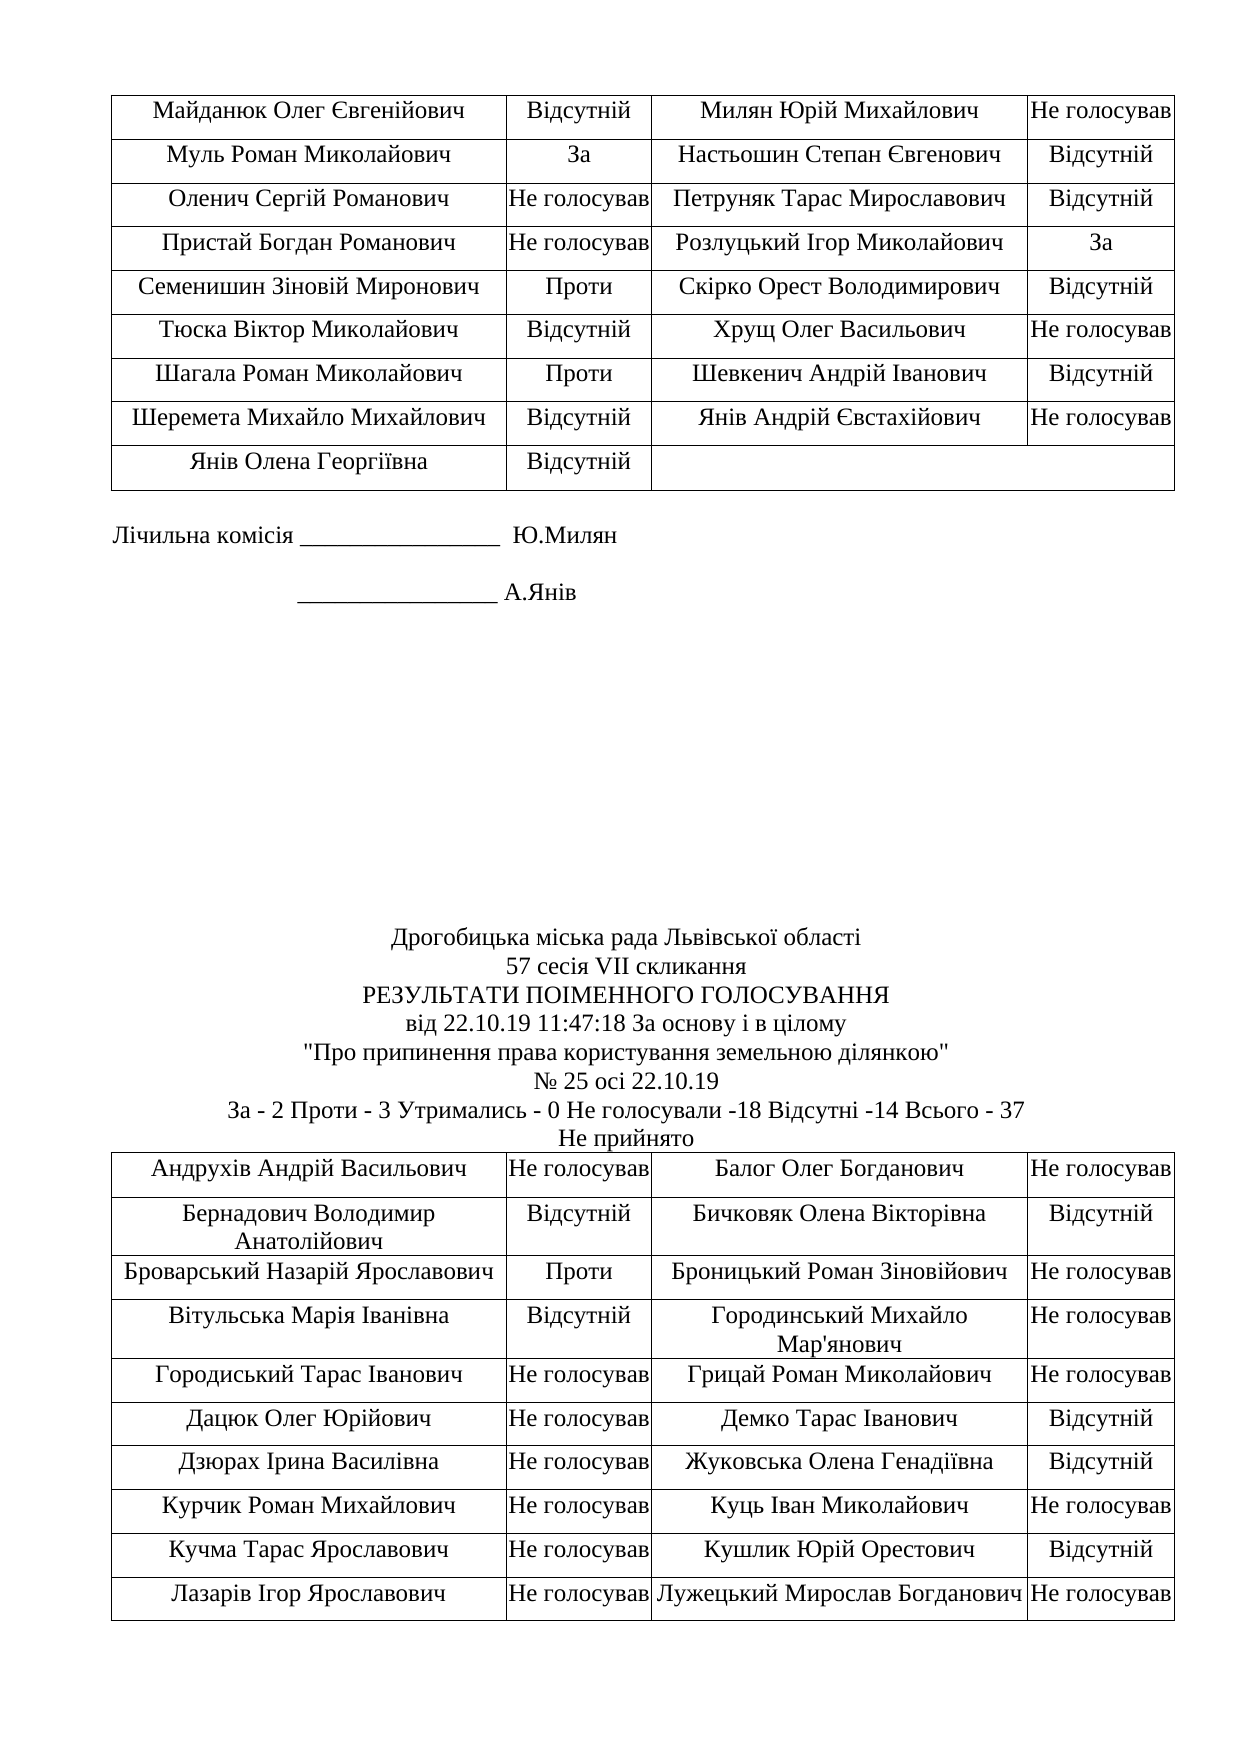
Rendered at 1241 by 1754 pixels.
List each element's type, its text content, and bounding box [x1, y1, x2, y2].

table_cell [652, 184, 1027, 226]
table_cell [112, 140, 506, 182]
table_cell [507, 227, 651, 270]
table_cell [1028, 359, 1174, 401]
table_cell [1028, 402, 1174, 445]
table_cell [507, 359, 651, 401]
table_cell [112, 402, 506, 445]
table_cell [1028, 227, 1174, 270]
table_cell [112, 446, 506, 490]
text 57 сесія VII скликання [112, 951, 1140, 980]
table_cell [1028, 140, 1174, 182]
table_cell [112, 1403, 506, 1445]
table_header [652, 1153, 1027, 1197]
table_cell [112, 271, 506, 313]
text РЕЗУЛЬТАТИ ПОІМЕННОГО ГОЛОСУВАННЯ [112, 980, 1140, 1008]
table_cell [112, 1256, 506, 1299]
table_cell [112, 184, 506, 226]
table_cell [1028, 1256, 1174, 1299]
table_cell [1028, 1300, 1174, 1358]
text "Про припинення права користування земельною ділянкою" [112, 1037, 1140, 1066]
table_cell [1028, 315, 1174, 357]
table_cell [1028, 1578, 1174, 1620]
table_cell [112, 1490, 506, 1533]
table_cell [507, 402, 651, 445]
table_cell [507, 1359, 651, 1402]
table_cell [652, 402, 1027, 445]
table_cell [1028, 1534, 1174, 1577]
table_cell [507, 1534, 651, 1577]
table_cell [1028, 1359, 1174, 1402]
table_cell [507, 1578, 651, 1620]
text Дрогобицька міська рада Львівської області [112, 922, 1140, 951]
text За - 2 Проти - 3 Утримались - 0 Не голосували -18 Відсутні -14 Всього - 37 [112, 1095, 1140, 1123]
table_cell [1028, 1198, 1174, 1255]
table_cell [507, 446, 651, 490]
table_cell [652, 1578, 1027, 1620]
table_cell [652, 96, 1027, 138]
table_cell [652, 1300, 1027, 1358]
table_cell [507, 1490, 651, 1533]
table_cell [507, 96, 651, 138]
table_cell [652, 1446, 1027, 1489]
text Не прийнято [112, 1123, 1140, 1152]
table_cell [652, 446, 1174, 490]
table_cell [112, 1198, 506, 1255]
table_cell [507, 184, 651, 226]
text від 22.10.19 11:47:18 За основу і в цілому [112, 1008, 1140, 1037]
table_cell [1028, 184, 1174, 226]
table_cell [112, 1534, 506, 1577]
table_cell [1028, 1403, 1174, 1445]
text Лічильна комісія ________________ Ю.Милян [112, 520, 1140, 548]
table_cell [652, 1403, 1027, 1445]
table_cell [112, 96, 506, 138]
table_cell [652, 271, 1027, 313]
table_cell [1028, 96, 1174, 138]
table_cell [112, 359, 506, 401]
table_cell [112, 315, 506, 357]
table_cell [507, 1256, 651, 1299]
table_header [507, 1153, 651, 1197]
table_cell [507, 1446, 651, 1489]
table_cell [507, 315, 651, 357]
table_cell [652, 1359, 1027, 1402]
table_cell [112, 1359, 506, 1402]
text № 25 осі 22.10.19 [112, 1066, 1140, 1095]
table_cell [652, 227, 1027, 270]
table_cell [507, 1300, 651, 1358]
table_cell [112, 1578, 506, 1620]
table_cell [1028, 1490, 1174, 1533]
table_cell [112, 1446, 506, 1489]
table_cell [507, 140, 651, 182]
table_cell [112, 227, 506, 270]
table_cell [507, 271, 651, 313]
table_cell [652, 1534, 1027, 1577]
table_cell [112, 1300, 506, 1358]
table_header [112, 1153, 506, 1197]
text ________________ А.Янів [112, 577, 1140, 606]
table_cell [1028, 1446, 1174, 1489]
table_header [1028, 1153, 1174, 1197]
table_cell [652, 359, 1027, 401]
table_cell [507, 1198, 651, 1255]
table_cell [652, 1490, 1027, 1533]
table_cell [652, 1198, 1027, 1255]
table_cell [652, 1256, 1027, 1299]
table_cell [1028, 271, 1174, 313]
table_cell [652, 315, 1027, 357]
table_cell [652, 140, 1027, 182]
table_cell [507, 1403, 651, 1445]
